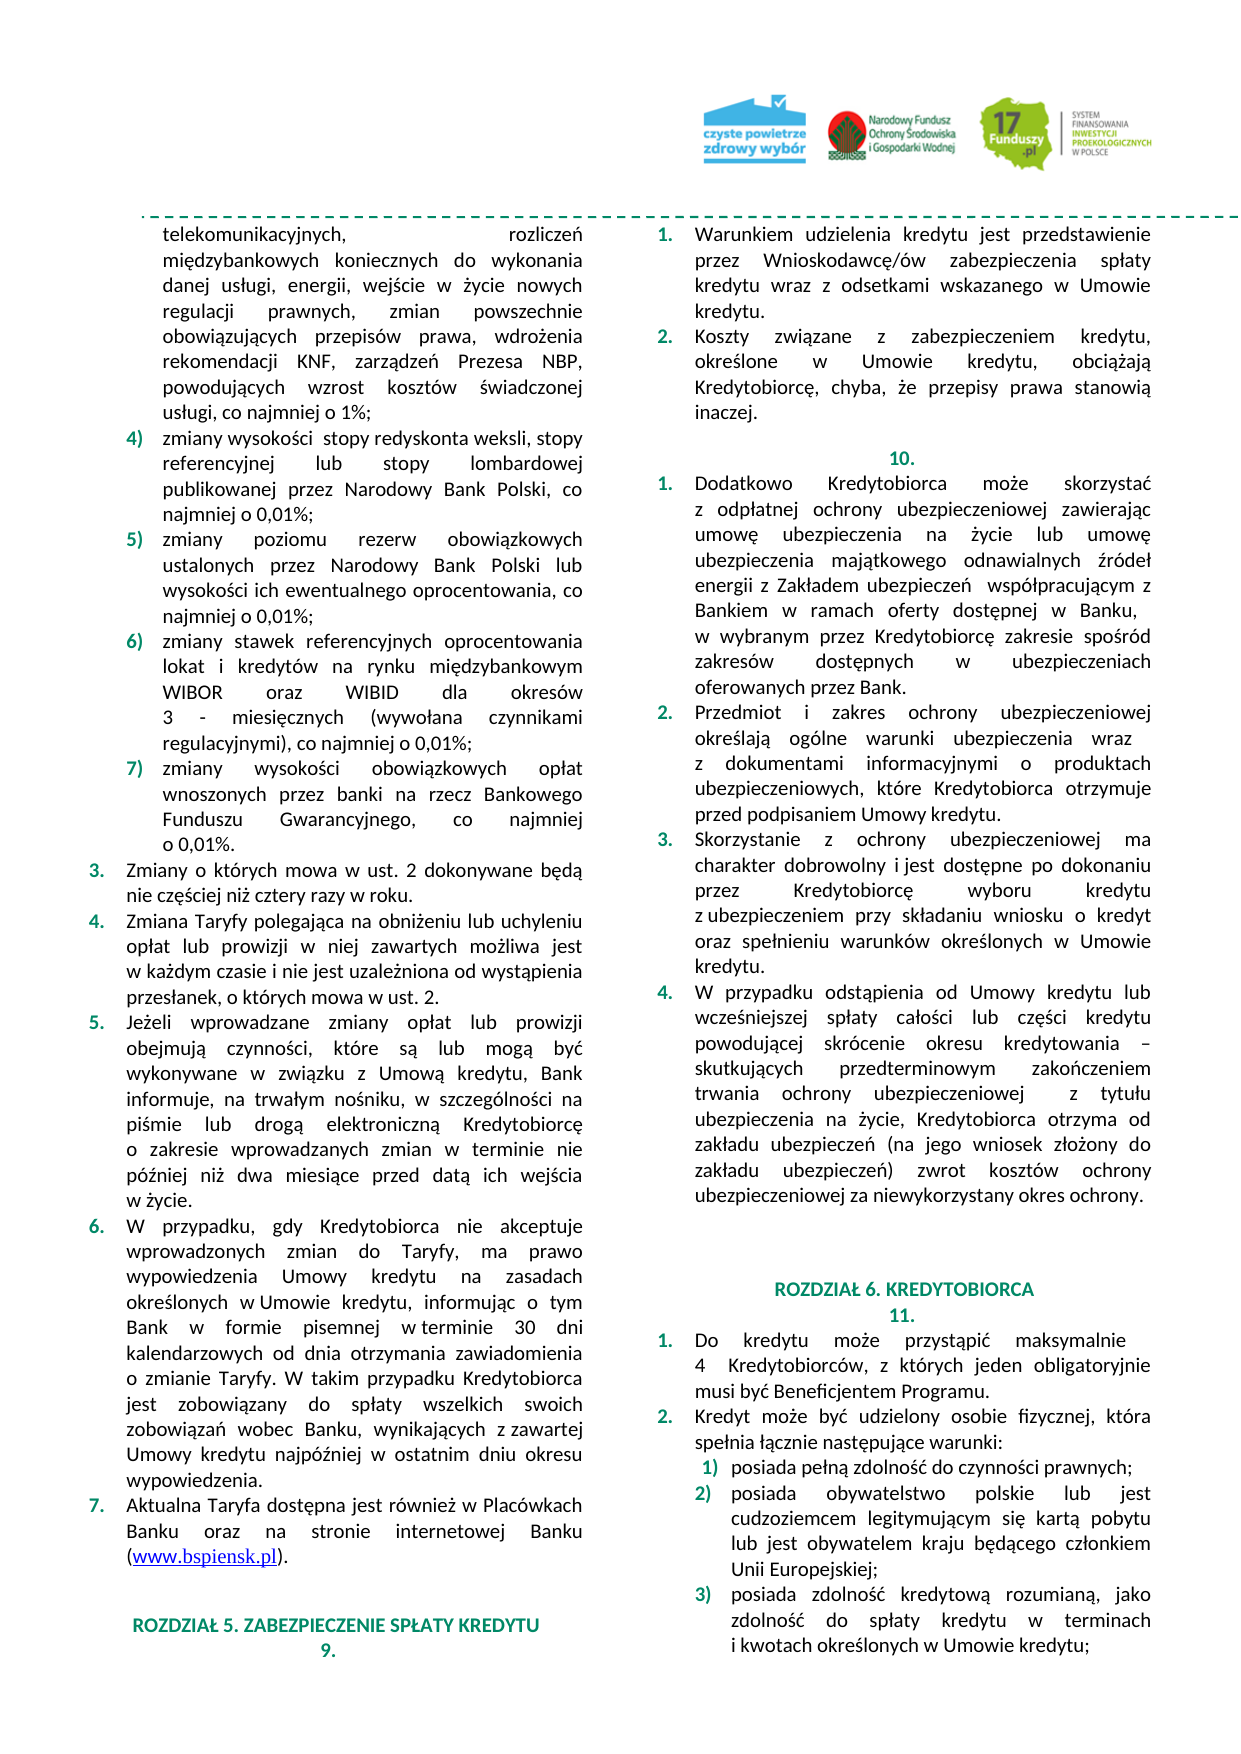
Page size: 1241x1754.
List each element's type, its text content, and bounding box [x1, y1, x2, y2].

list Zmiana Taryfy polegająca na obniżeniu lub uchyleniu opłat lub prowizji w niej zawartych możliwa jest w każdym czasie i nie jest uzależniona od wystąpienia przesłanek, o których mowa w ust. 2. [89, 908, 583, 1009]
list posiada obywatelstwo polskie lub jest cudzoziemcem legitymującym się kartą pobytu lub jest obywatelem kraju będącego członkiem Unii Europejskiej; [694, 1480, 1152, 1581]
list posiada pełną zdolność do czynności prawnych; [701, 1454, 1152, 1480]
list ZABEZPIECZENIE SPŁATY KREDYTU [89, 1612, 583, 1637]
list zmiany stawek referencyjnych oprocentowania lokat i kredytów na rynku międzybankowym WIBOR oraz WIBID dla okresów 3 - miesięcznych (wywołana czynnikami regulacyjnymi), co najmniej o 0,01%; [126, 628, 583, 755]
list zmiany wysokości stopy redyskonta weksli, stopy referencyjnej lub stopy lombardowej publikowanej przez Narodowy Bank Polski, co najmniej o 0,01%; [126, 425, 583, 527]
list zmiany wysokości obowiązkowych opłat wnoszonych przez banki na rzecz Bankowego Funduszu Gwarancyjnego, co najmniej o 0,01%. [126, 755, 583, 857]
list W przypadku odstąpienia od Umowy kredytu lub wcześniejszej spłaty całości lub części kredytu powodującej skrócenie okresu kredytowania – skutkujących przedterminowym zakończeniem trwania ochrony ubezpieczeniowej z tytułu ubezpieczenia na życie, Kredytobiorca otrzyma od zakładu ubezpieczeń (na jego wniosek złożony do zakładu ubezpieczeń) zwrot kosztów ochrony ubezpieczeniowej za niewykorzystany okres ochrony. [657, 979, 1152, 1208]
list Aktualna Taryfa dostępna jest również w Placówkach Banku oraz na stronie internetowej Banku (www.pl). [89, 1492, 583, 1569]
list Koszty związane z zabezpieczeniem kredytu, określone w Umowie kredytu, obciążają Kredytobiorcę, chyba, że przepisy prawa stanowią inaczej. [657, 323, 1152, 425]
list zmiany poziomu rezerw obowiązkowych ustalonych przez Narodowy Bank Polski lub wysokości ich ewentualnego oprocentowania, co najmniej o 0,01%; [126, 527, 583, 628]
list Skorzystanie z ochrony ubezpieczeniowej ma charakter dobrowolny i jest dostępne po dokonaniu przez Kredytobiorcę wyboru kredytu z ubezpieczeniem przy składaniu wniosku o kredyt oraz spełnieniu warunków określonych w Umowie kredytu. [657, 826, 1152, 979]
list W przypadku, gdy Kredytobiorca nie akceptuje wprowadzonych zmian do Taryfy, ma prawo wypowiedzenia Umowy kredytu na zasadach określonych w Umowie kredytu, informując o tym Bank w formie pisemnej w terminie 30 dni kalendarzowych od dnia otrzymania zawiadomienia o zmianie Taryfy. W takim przypadku Kredytobiorca jest zobowiązany do spłaty wszelkich swoich zobowiązań wobec Banku, wynikających z zawartej Umowy kredytu najpóźniej w ostatnim dniu okresu wypowiedzenia. [89, 1213, 583, 1492]
list posiada zdolność kredytową rozumianą, jako zdolność do spłaty kredytu w terminach i kwotach określonych w Umowie kredytu; [694, 1581, 1152, 1658]
list Dodatkowo Kredytobiorca może skorzystać z odpłatnej ochrony ubezpieczeniowej zawierając umowę ubezpieczenia na życie lub umowę ubezpieczenia majątkowego odnawialnych źródeł energii z Zakładem ubezpieczeń współpracującym z Bankiem w ramach oferty dostępnej w Banku, w wybranym przez Kredytobiorcę zakresie spośród zakresów dostępnych w ubezpieczeniach oferowanych przez Bank. [657, 471, 1152, 699]
picture [695, 85, 1152, 174]
list Zmiany o których mowa w ust. 2 dokonywane będą nie częściej niż cztery razy w roku. [89, 857, 583, 908]
list Kredyt może być udzielony osobie fizycznej, która spełnia łącznie następujące warunki: [657, 1403, 1152, 1454]
list Do kredytu może przystąpić maksymalnie Kredytobiorców, z których jeden obligatoryjnie musi być Beneficjentem Programu. [657, 1327, 1152, 1403]
list Warunkiem udzielenia kredytu jest przedstawienie przez Wnioskodawcę/ów zabezpieczenia spłaty kredytu wraz z odsetkami wskazanego w Umowie kredytu. [657, 222, 1152, 323]
list KREDYTOBIORCA [657, 1276, 1152, 1302]
list Jeżeli wprowadzane zmiany opłat lub prowizji obejmują czynności, które są lub mogą być wykonywane w związku z Umową kredytu, Bank informuje, na trwałym nośniku, w szczególności na piśmie lub drogą elektroniczną Kredytobiorcę o zakresie wprowadzanych zmian w terminie nie później niż dwa miesiące przed datą ich wejścia w życie. [89, 1009, 583, 1213]
list Przedmiot i zakres ochrony ubezpieczeniowej określają ogólne warunki ubezpieczenia wraz z dokumentami informacyjnymi o produktach ubezpieczeniowych, które Kredytobiorca otrzymuje przed podpisaniem Umowy kredytu. [657, 699, 1152, 826]
